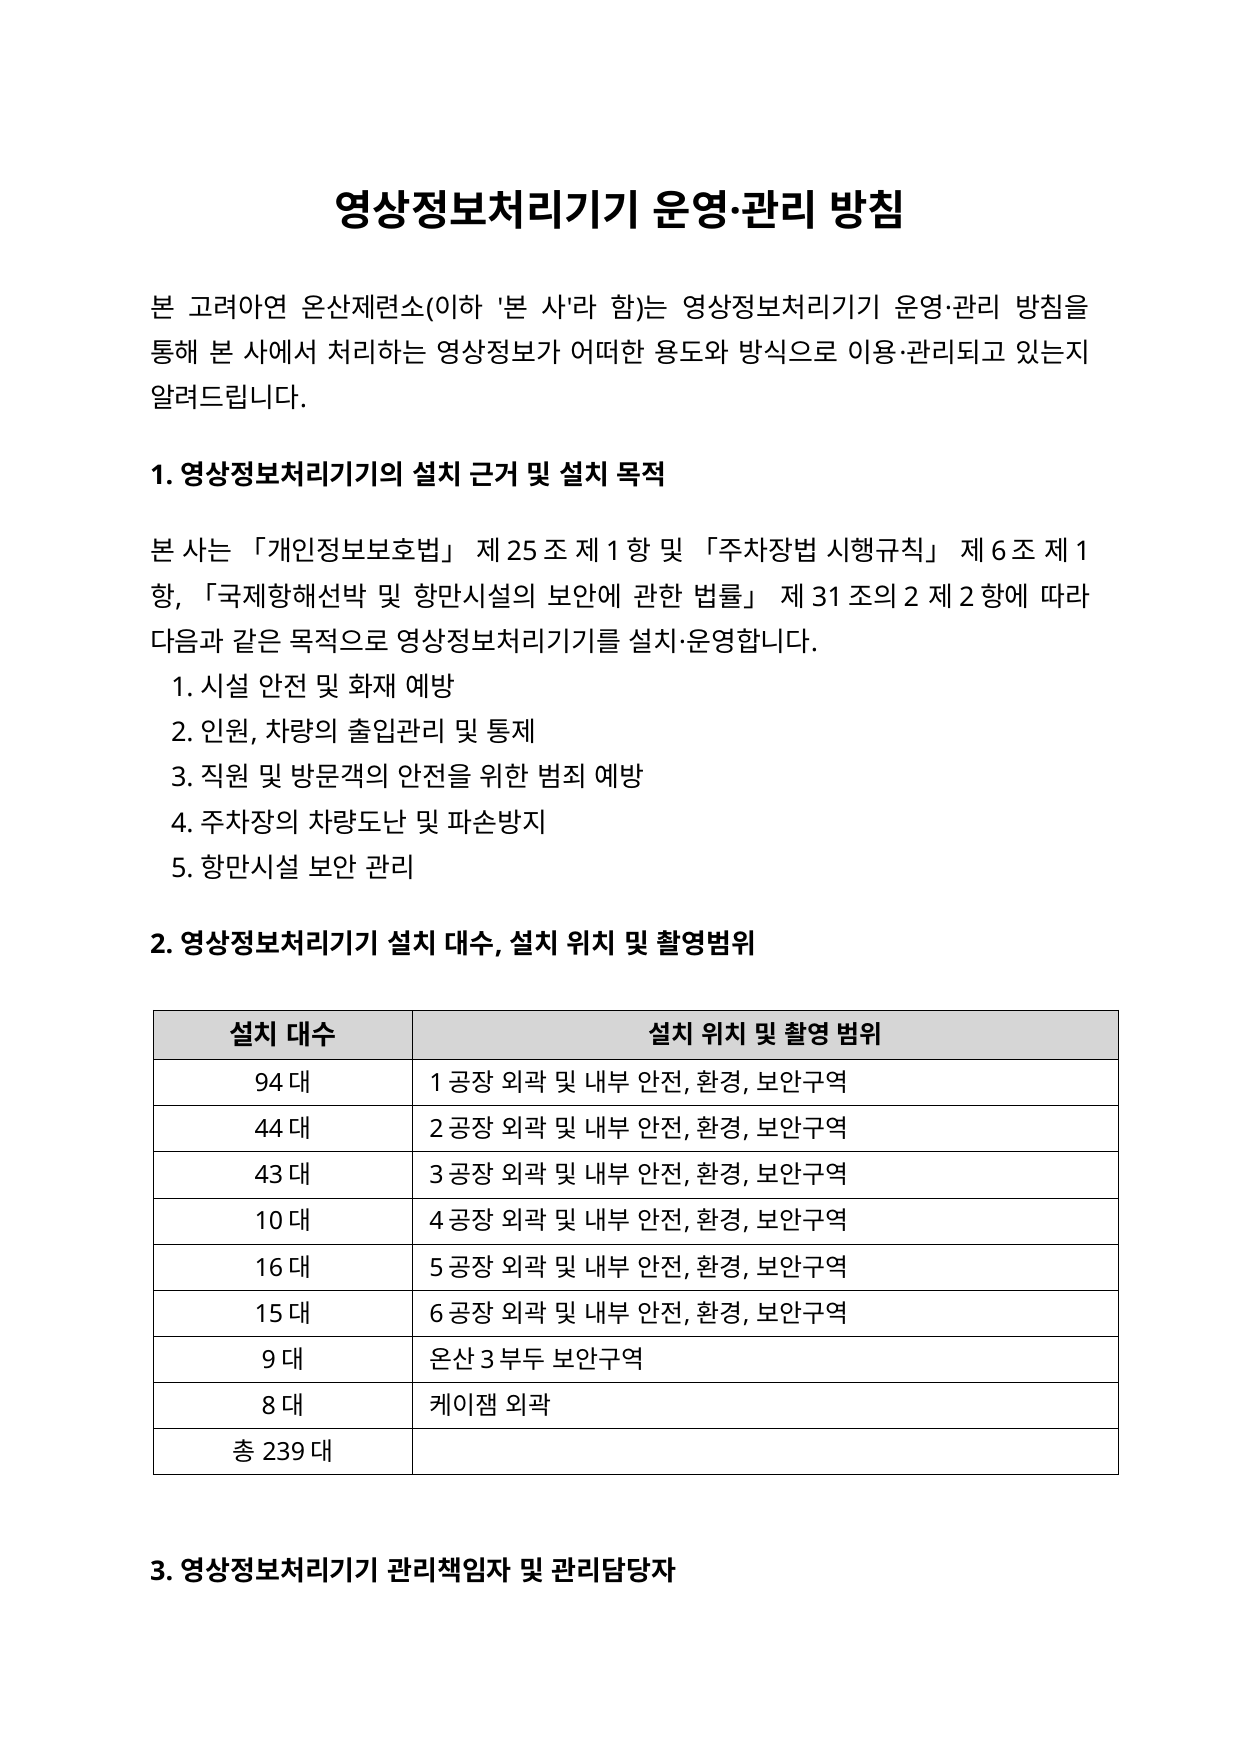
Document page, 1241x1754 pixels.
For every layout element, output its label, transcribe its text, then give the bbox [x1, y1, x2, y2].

text 본 고려아연 온산제련소(이하 '본 사'라 함)는 영상정보처리기기 운영·관리 방침을 통해 본 사에서 처리하는 영상정보가 어떠한 용도와 방식으로 이용·관리되고 있는지 알려드립니다. [150, 286, 1090, 416]
text 3. 직원 및 방문객의 안전을 위한 범죄 예방 [171, 755, 1090, 795]
table_cell 1공장 외곽 및 내부 안전, 환경, 보안구역 [413, 1060, 1118, 1105]
table_cell 5공장 외곽 및 내부 안전, 환경, 보안구역 [413, 1245, 1118, 1290]
table_cell 6공장 외곽 및 내부 안전, 환경, 보안구역 [413, 1291, 1118, 1336]
text 영상정보처리기기 운영·관리 방침 [150, 177, 1090, 238]
text 2. 인원, 차량의 출입관리 및 통제 [171, 710, 1090, 749]
table_cell 4공장 외곽 및 내부 안전, 환경, 보안구역 [413, 1199, 1118, 1243]
table_cell 43대 [154, 1152, 412, 1197]
table_cell 16대 [154, 1245, 412, 1290]
table_cell [413, 1429, 1118, 1474]
table_cell 9대 [154, 1337, 412, 1382]
table_cell 44대 [154, 1106, 412, 1151]
text 본 사는 「개인정보보호법」 제25조 제1항 및 「주차장법 시행규칙」 제6조 제1항, 「국제항해선박 및 항만시설의 보안에 관한 법률」 제31조의2 제2항에 따라 다음과 같은 목적으로 영상정보처리기기를 설치·운영합니다. [150, 529, 1090, 659]
table_cell 10대 [154, 1199, 412, 1243]
table_cell 2공장 외곽 및 내부 안전, 환경, 보안구역 [413, 1106, 1118, 1151]
table_header 설치 위치 및 촬영 범위 [413, 1011, 1118, 1059]
text 1. 시설 안전 및 화재 예방 [171, 665, 1090, 704]
table_cell 3공장 외곽 및 내부 안전, 환경, 보안구역 [413, 1152, 1118, 1197]
table_header 설치 대수 [154, 1011, 412, 1059]
table_cell 케이잼 외곽 [413, 1383, 1118, 1428]
table_cell 온산3부두 보안구역 [413, 1337, 1118, 1382]
text 5. 항만시설 보안 관리 [171, 846, 1090, 885]
text 3. 영상정보처리기기 관리책임자 및 관리담당자 [150, 1548, 1090, 1588]
table_cell 총 239대 [154, 1429, 412, 1474]
table_cell 8대 [154, 1383, 412, 1428]
text 1. 영상정보처리기기의 설치 근거 및 설치 목적 [150, 453, 1090, 492]
table_cell 94대 [154, 1060, 412, 1105]
table_cell 15대 [154, 1291, 412, 1336]
text 4. 주차장의 차량도난 및 파손방지 [171, 801, 1090, 840]
text 2. 영상정보처리기기 설치 대수, 설치 위치 및 촬영범위 [150, 922, 1090, 962]
